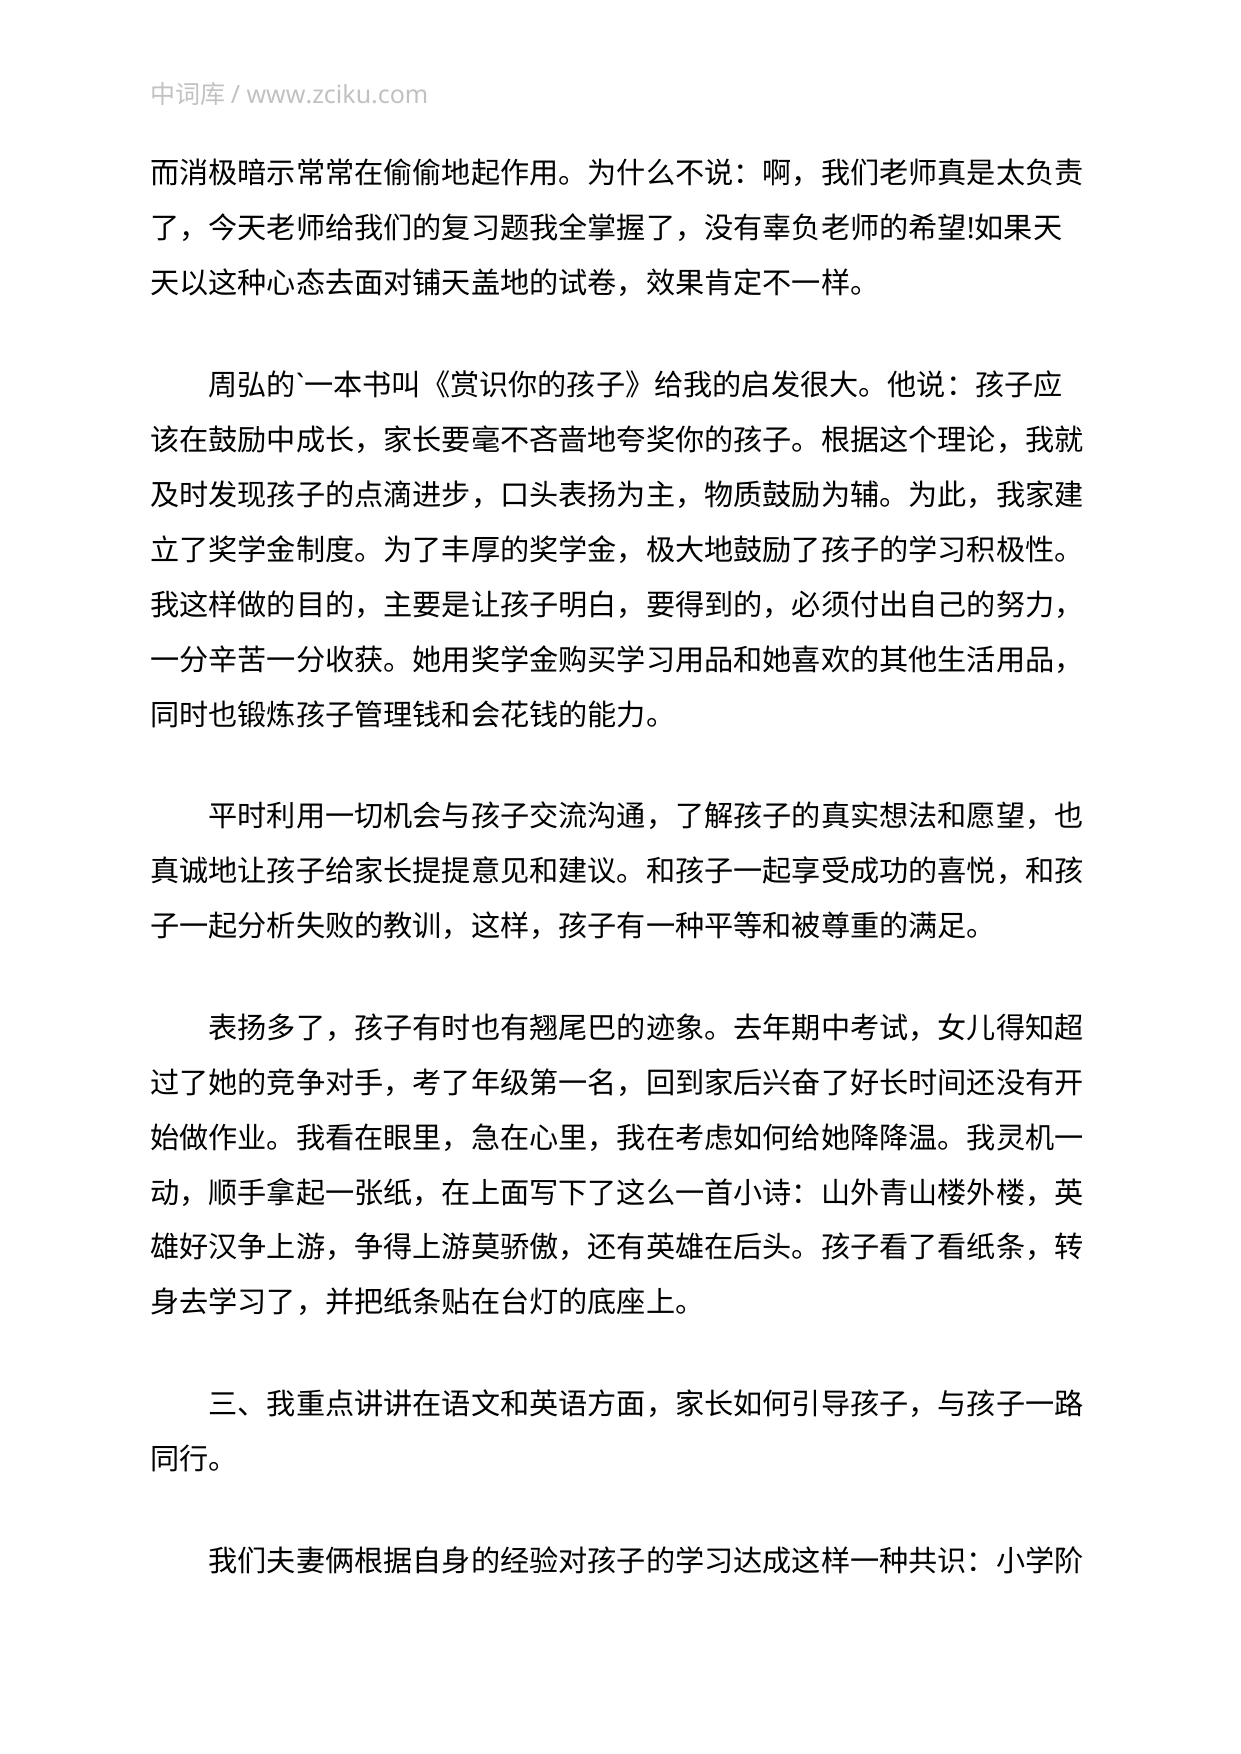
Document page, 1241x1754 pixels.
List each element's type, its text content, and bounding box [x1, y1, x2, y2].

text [150, 150, 1090, 302]
text 三、我重点讲讲在语文和英语方面，家长如何引导孩子，与孩子一路同行。 [150, 1381, 1090, 1478]
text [150, 1537, 1090, 1580]
text 周弘的`一本书叫《赏识你的孩子》给我的启发很大。他说：孩子应该在鼓励中成长，家长要毫不吝啬地夸奖你的孩子。根据这个理论，我就及时发现孩子的点滴进步，口头表扬为主，物质鼓励为辅。为此，我家建立了奖学金制度。为了丰厚的奖学金，极大地鼓励了孩子的学习积极性。我这样做的目的，主要是让孩子明白，要得到的，必须付出自己的努力，一分辛苦一分收获。她用奖学金购买学习用品和她喜欢的其他生活用品，同时也锻炼孩子管理钱和会花钱的能力。 [150, 362, 1090, 733]
text 平时利用一切机会与孩子交流沟通，了解孩子的真实想法和愿望，也真诚地让孩子给家长提提意见和建议。和孩子一起享受成功的喜悦，和孩子一起分析失败的教训，这样，孩子有一种平等和被尊重的满足。 [150, 793, 1090, 945]
text 表扬多了，孩子有时也有翘尾巴的迹象。去年期中考试，女儿得知超过了她的竞争对手，考了年级第一名，回到家后兴奋了好长时间还没有开始做作业。我看在眼里，急在心里，我在考虑如何给她降降温。我灵机一动，顺手拿起一张纸，在上面写下了这么一首小诗：山外青山楼外楼，英雄好汉争上游，争得上游莫骄傲，还有英雄在后头。孩子看了看纸条，转身去学习了，并把纸条贴在台灯的底座上。 [150, 1004, 1090, 1321]
